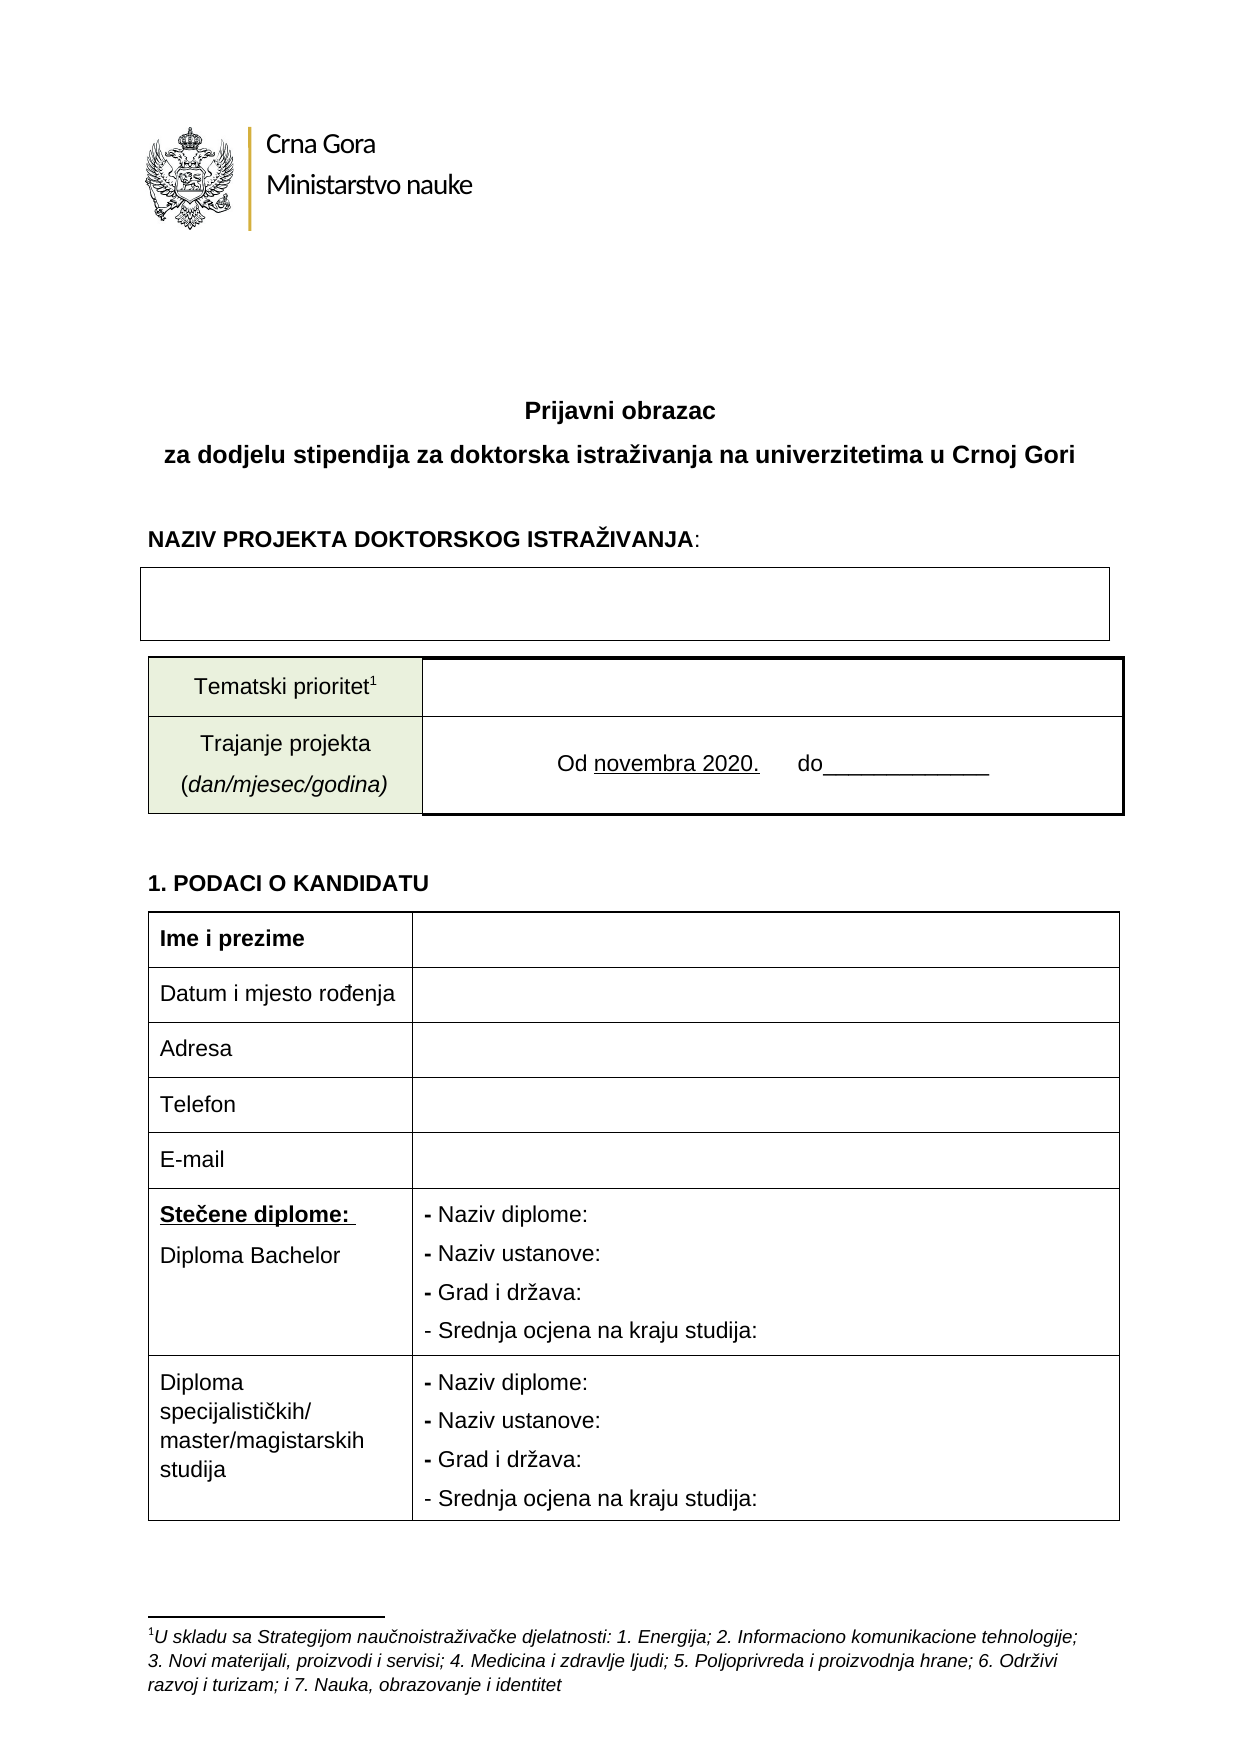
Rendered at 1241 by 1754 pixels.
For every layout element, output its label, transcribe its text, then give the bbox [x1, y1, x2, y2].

table_cell Telefon [149, 1078, 412, 1132]
table_header Tematski prioritet [149, 658, 422, 716]
table_cell Datum i mjesto rođenja [149, 968, 412, 1022]
table_header [413, 913, 1119, 967]
table_cell Diploma specijalističkih/ master/magistarskih studija [149, 1356, 412, 1520]
table_cell [413, 1133, 1119, 1187]
table_cell E-mail [149, 1133, 412, 1187]
table_cell - Naziv diplome: - Naziv ustanove: - Grad i država: - Srednja ocjena na kraju studija: [413, 1189, 1119, 1355]
text Prijavni obrazac [148, 396, 1092, 425]
text 1. PODACI O KANDIDATU [148, 870, 1092, 896]
table_cell [413, 1023, 1119, 1077]
table_cell Stečene diplome: Diploma Bachelor [149, 1189, 412, 1355]
text NAZIV PROJEKTA DOKTORSKOG ISTRAŽIVANJA: [148, 526, 1092, 552]
table_cell Adresa [149, 1023, 412, 1077]
table_cell Trajanje projekta (dan/mjesec/godina) [149, 717, 422, 813]
table_cell [413, 968, 1119, 1022]
table_cell [413, 1078, 1119, 1132]
table_header [423, 660, 1122, 716]
table_header Ime i prezime [149, 913, 412, 967]
text za dodjelu stipendija za doktorska istraživanja na univerzitetima u Crnoj Gori [148, 440, 1092, 469]
picture [145, 127, 234, 230]
table_cell Od novembra 2020. do_____________ [423, 717, 1122, 813]
table_cell - Naziv diplome: - Naziv ustanove: - Grad i država: - Srednja ocjena na kraju studija: [413, 1356, 1119, 1520]
